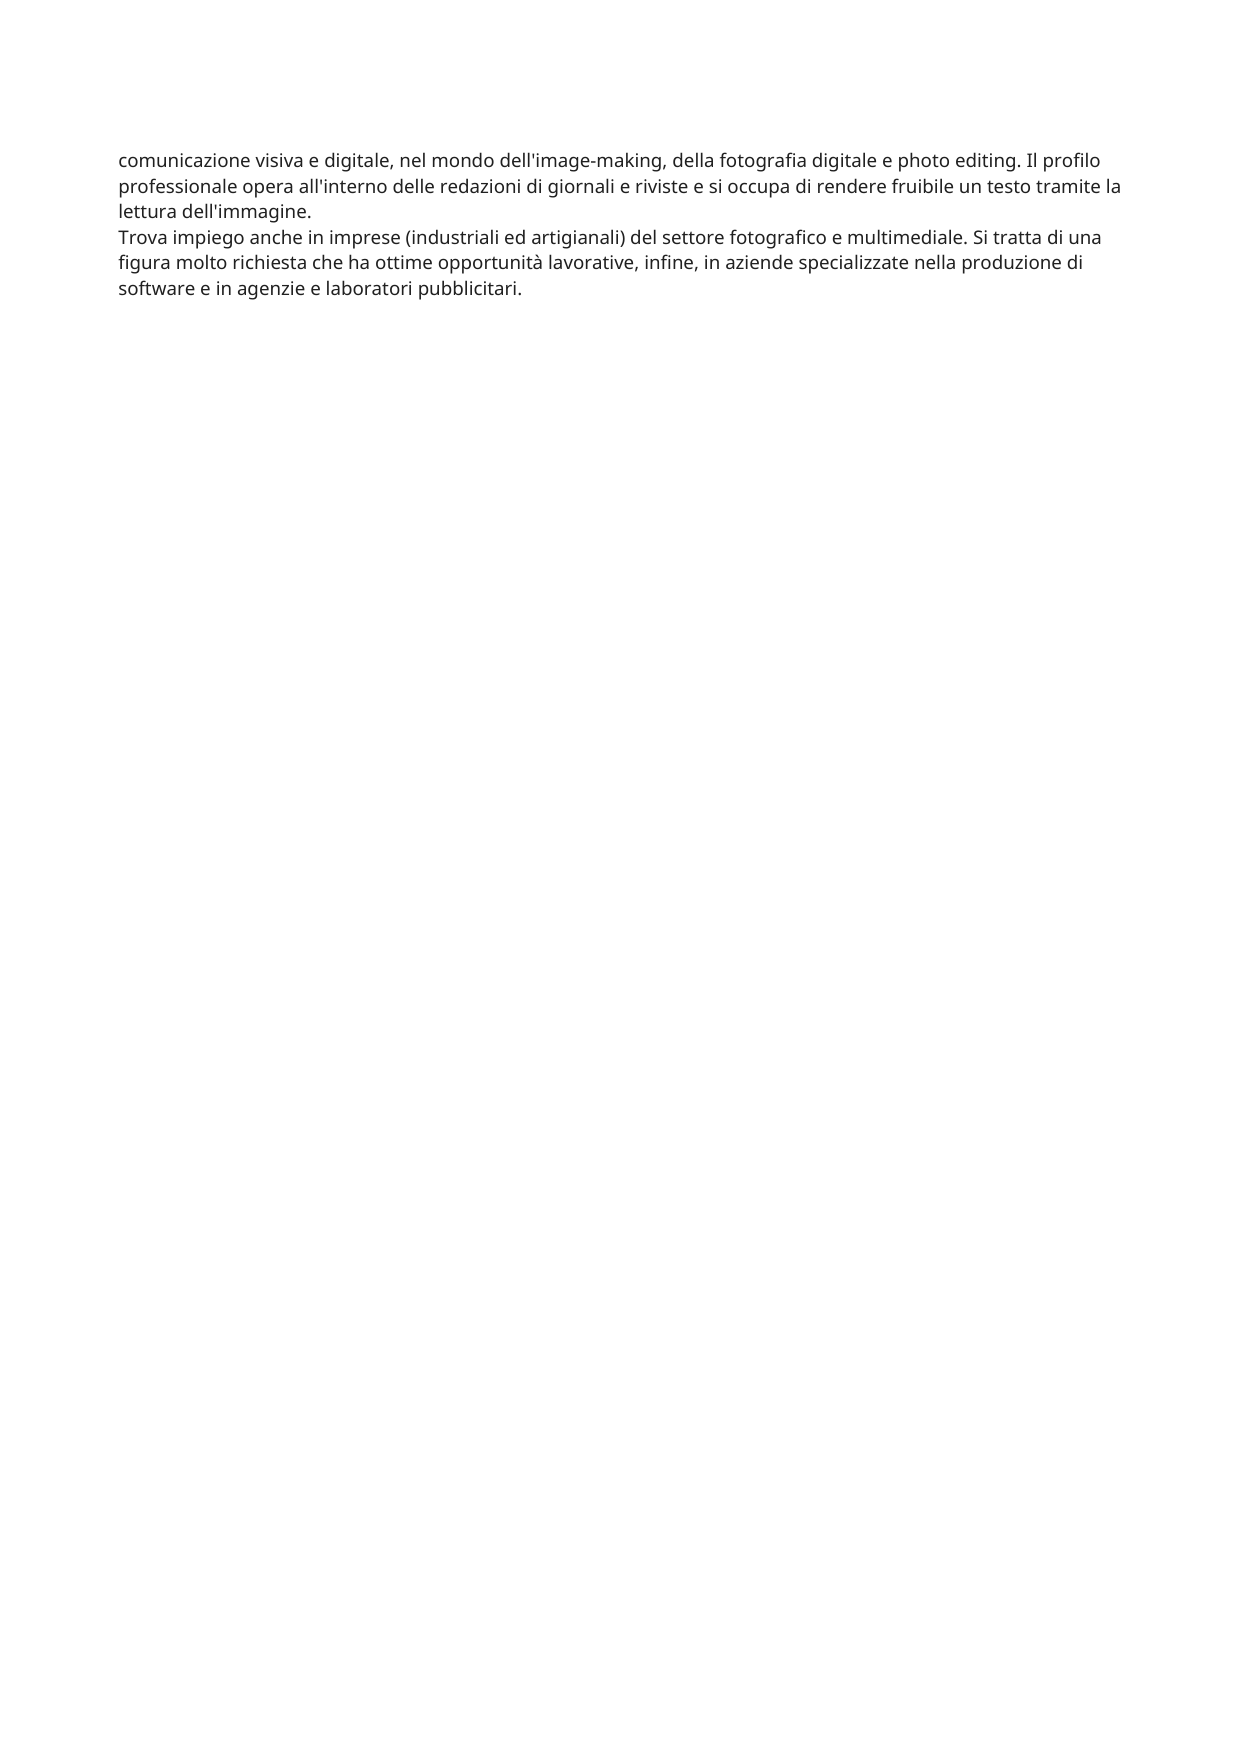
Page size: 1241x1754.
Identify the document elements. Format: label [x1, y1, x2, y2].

text [118, 148, 1122, 301]
